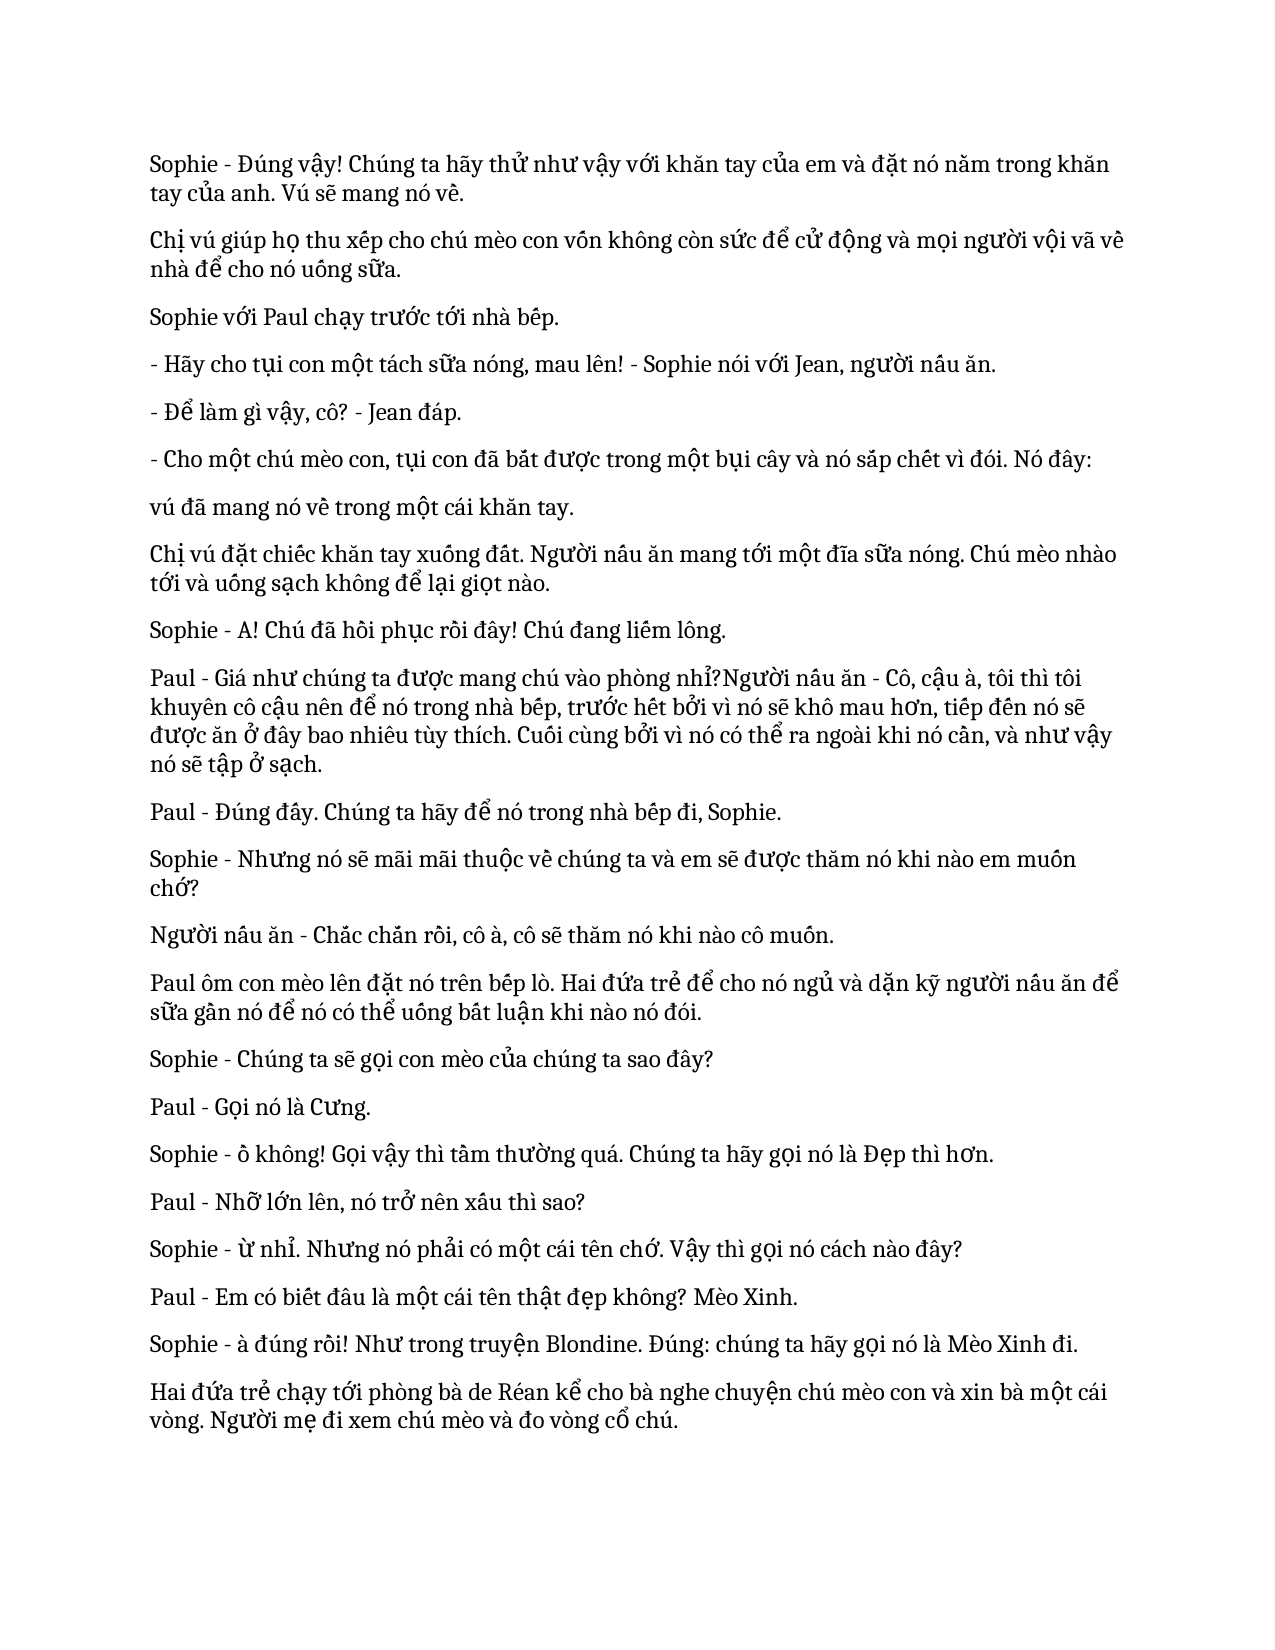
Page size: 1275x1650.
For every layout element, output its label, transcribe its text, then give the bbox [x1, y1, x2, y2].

text Hai đứa trẻ chạy tới phòng bà de Réan kể cho bà nghe chuyện chú mèo con và xin bà một cái vòng. Người mẹ đi xem chú mèo và đo vòng cổ chú. [150, 1377, 1125, 1435]
text Sophie - à đúng rồi! Như trong truyện Blondine. Đúng: chúng ta hãy gọi nó là Mèo Xinh đi. [150, 1330, 1125, 1359]
text Paul - Đúng đấy. Chúng ta hãy để nó trong nhà bếp đi, Sophie. [150, 797, 1125, 826]
text Sophie - ừ nhỉ. Nhưng nó phải có một cái tên chớ. Vậy thì gọi nó cách nào đây? [150, 1235, 1125, 1264]
text - Cho một chú mèo con, tụi con đã bắt được trong một bụi cây và nó sắp chết vì đói. Nó đây: [150, 445, 1125, 474]
text Paul ôm con mèo lên đặt nó trên bếp lò. Hai đứa trẻ để cho nó ngủ và dặn kỹ người nấu ăn để sữa gần nó để nó có thể uống bất luận khi nào nó đói. [150, 969, 1125, 1026]
text Chị vú giúp họ thu xếp cho chú mèo con vốn không còn sức để cử động và mọi người vội vã về nhà để cho nó uống sữa. [150, 226, 1125, 284]
text Sophie - Chúng ta sẽ gọi con mèo của chúng ta sao đây? [150, 1045, 1125, 1074]
text - Hãy cho tụi con một tách sữa nóng, mau lên! - Sophie nói với Jean, người nấu ăn. [150, 350, 1125, 379]
text Sophie - ồ không! Gọi vậy thì tầm thường quá. Chúng ta hãy gọi nó là Đẹp thì hơn. [150, 1140, 1125, 1169]
text Sophie - Nhưng nó sẽ mãi mãi thuộc về chúng ta và em sẽ được thăm nó khi nào em muốn chớ? [150, 845, 1125, 902]
text Paul - Giá như chúng ta được mang chú vào phòng nhỉ?Người nấu ăn - Cô, cậu à, tôi thì tôi khuyên cô cậu nên để nó trong nhà bếp, trước hết bởi vì nó sẽ khô mau hơn, tiếp đến nó sẽ được ăn ở đây bao nhiêu tùy thích. Cuối cùng bởi vì nó có thể ra ngoài khi nó cần, và như vậy nó sẽ tập ở sạch. [150, 664, 1125, 779]
text Paul - Gọi nó là Cưng. [150, 1092, 1125, 1121]
text Sophie với Paul chạy trước tới nhà bếp. [150, 302, 1125, 331]
text Chị vú đặt chiếc khăn tay xuống đất. Người nấu ăn mang tới một đĩa sữa nóng. Chú mèo nhào tới và uống sạch không để lại giọt nào. [150, 540, 1125, 597]
text vú đã mang nó về trong một cái khăn tay. [150, 492, 1125, 521]
text - Để làm gì vậy, cô? - Jean đáp. [150, 397, 1125, 426]
text Paul - Em có biết đâu là một cái tên thật đẹp không? Mèo Xinh. [150, 1282, 1125, 1311]
text Sophie - Đúng vậy! Chúng ta hãy thử như vậy với khăn tay của em và đặt nó nằm trong khăn tay của anh. Vú sẽ mang nó về. [150, 150, 1125, 207]
text Paul - Nhỡ lớn lên, nó trở nên xấu thì sao? [150, 1187, 1125, 1216]
text Sophie - A! Chú đã hồi phục rồi đây! Chú đang liếm lông. [150, 616, 1125, 645]
text Người nấu ăn - Chắc chắn rồi, cô à, cô sẽ thăm nó khi nào cô muốn. [150, 921, 1125, 950]
